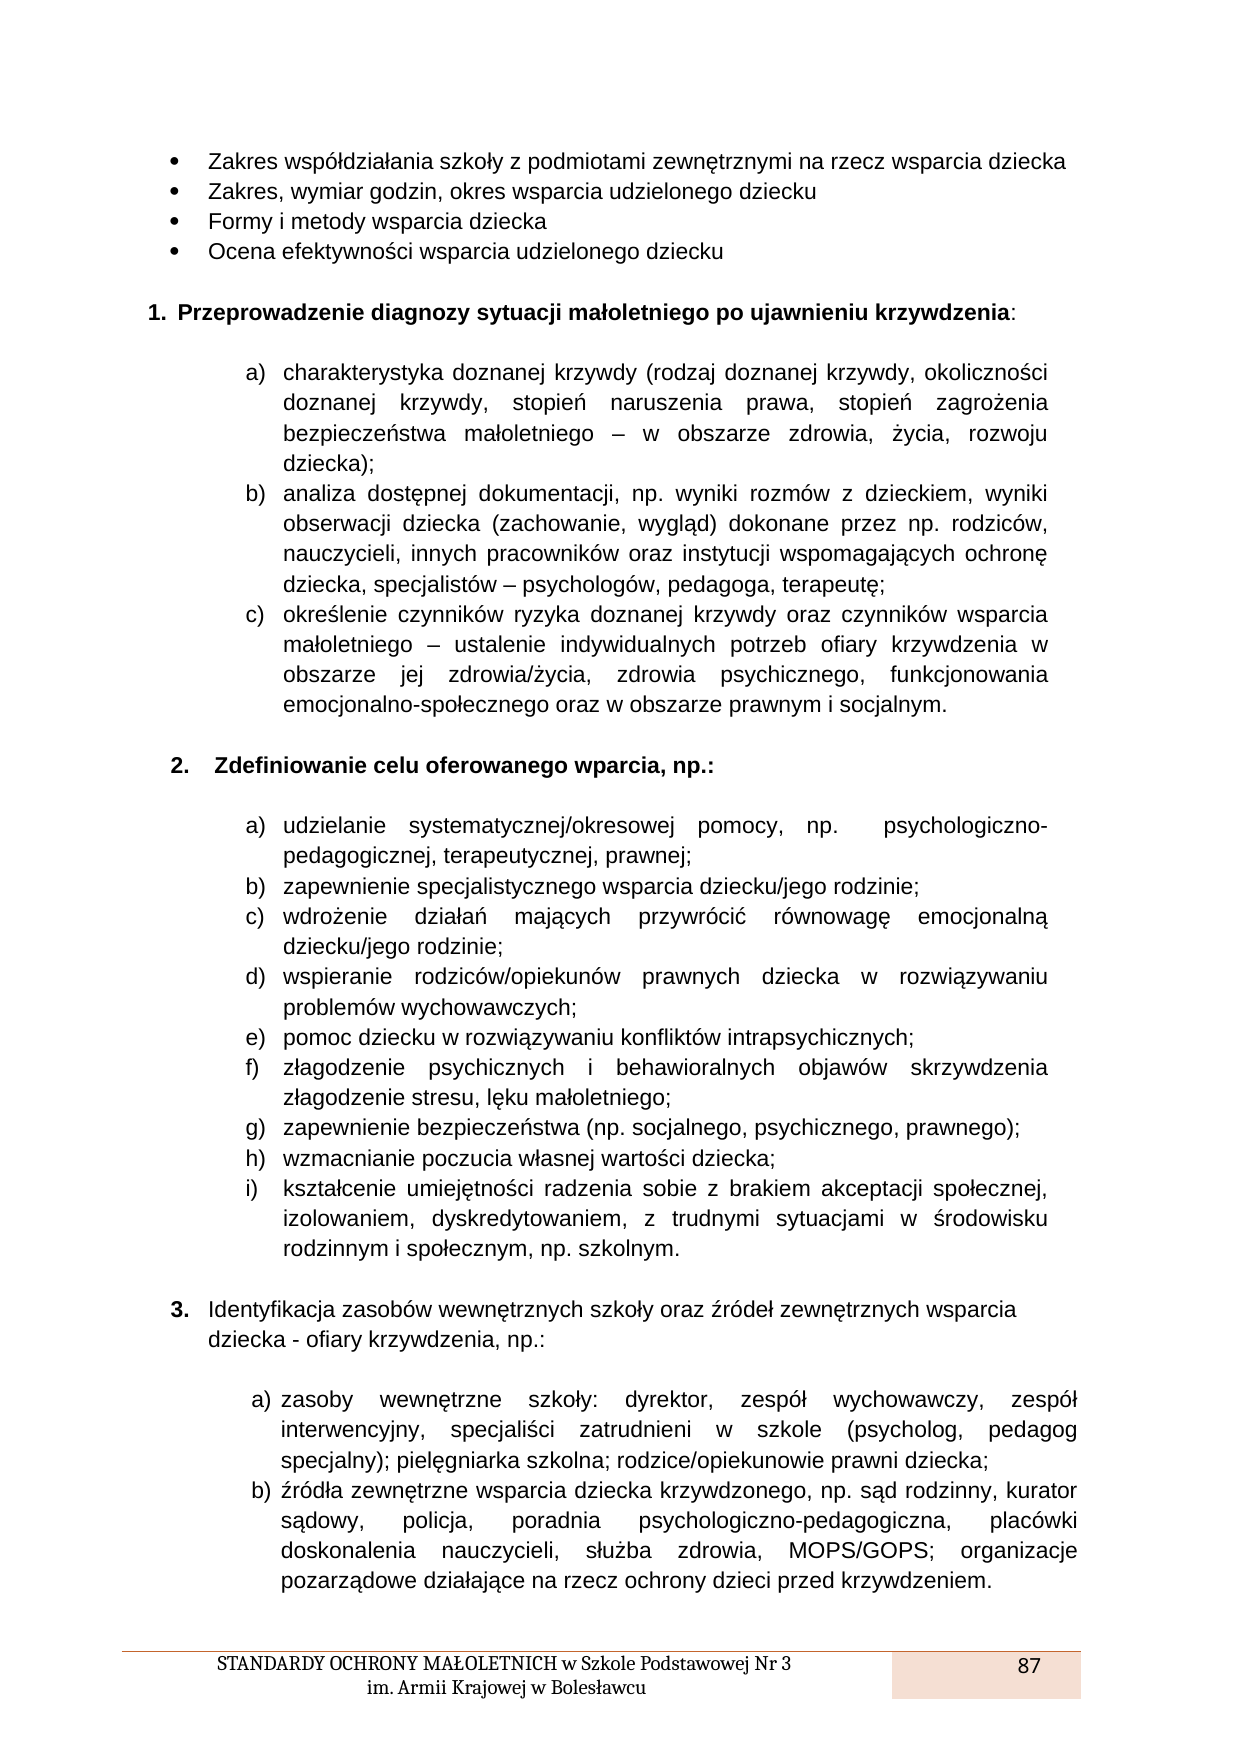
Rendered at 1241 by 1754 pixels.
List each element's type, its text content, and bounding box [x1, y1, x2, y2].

list zapewnienie specjalistycznego wsparcia dziecku/jego rodzinie; [245, 873, 1048, 899]
list Formy i metody wsparcia dziecka [170, 208, 1093, 234]
list zasoby wewnętrzne szkoły: dyrektor, zespół wychowawczy, zespół interwencyjny, specjaliści zatrudnieni w szkole (psycholog, pedagog specjalny); pielęgniarka szkolna; rodzice/opiekunowie prawni dziecka; [251, 1386, 1078, 1473]
list Identyfikacja zasobów wewnętrznych szkoły oraz źródeł zewnętrznych wsparcia dziecka - ofiary krzywdzenia, np.: [170, 1296, 1093, 1352]
list charakterystyka doznanej krzywdy (rodzaj doznanej krzywdy, okoliczności doznanej krzywdy, stopień naruszenia prawa, stopień zagrożenia bezpieczeństwa małoletniego – w obszarze zdrowia, życia, rozwoju dziecka); [245, 359, 1048, 476]
list analiza dostępnej dokumentacji, np. wyniki rozmów z dzieckiem, wyniki obserwacji dziecka (zachowanie, wygląd) dokonane przez np. rodziców, nauczycieli, innych pracowników oraz instytucji wspomagających ochronę dziecka, specjalistów – psychologów, pedagoga, terapeutę; [245, 480, 1048, 597]
list Zakres, wymiar godzin, okres wsparcia udzielonego dziecku [170, 178, 1093, 204]
list wdrożenie działań mających przywrócić równowagę emocjonalną dziecku/jego rodzinie; [245, 903, 1048, 959]
list zapewnienie bezpieczeństwa (np. socjalnego, psychicznego, prawnego); [245, 1114, 1048, 1141]
list Zdefiniowanie celu oferowanego wparcia, np.: [170, 752, 1093, 778]
list pomoc dziecku w rozwiązywaniu konfliktów intrapsychicznych; [245, 1024, 1048, 1050]
list Zakres współdziałania szkoły z podmiotami zewnętrznymi na rzecz wsparcia dziecka [170, 148, 1093, 174]
list określenie czynników ryzyka doznanej krzywdy oraz czynników wsparcia małoletniego – ustalenie indywidualnych potrzeb ofiary krzywdzenia w obszarze jej zdrowia/życia, zdrowia psychicznego, funkcjonowania emocjonalno-społecznego oraz w obszarze prawnym i socjalnym. [245, 601, 1048, 718]
list złagodzenie psychicznych i behawioralnych objawów skrzywdzenia złagodzenie stresu, lęku małoletniego; [245, 1054, 1048, 1110]
list wspieranie rodziców/opiekunów prawnych dziecka w rozwiązywaniu problemów wychowawczych; [245, 963, 1048, 1020]
list udzielanie systematycznej/okresowej pomocy, np. psychologiczno-pedagogicznej, terapeutycznej, prawnej; [245, 812, 1048, 869]
list Ocena efektywności wsparcia udzielonego dziecku [170, 238, 1093, 264]
list wzmacnianie poczucia własnej wartości dziecka; [245, 1144, 1048, 1171]
list kształcenie umiejętności radzenia sobie z brakiem akceptacji społecznej, izolowaniem, dyskredytowaniem, z trudnymi sytuacjami w środowisku rodzinnym i społecznym, np. szkolnym. [245, 1175, 1048, 1261]
list źródła zewnętrzne wsparcia dziecka krzywdzonego, np. sąd rodzinny, kurator sądowy, policja, poradnia psychologiczno-pedagogiczna, placówki doskonalenia nauczycieli, służba zdrowia, MOPS/GOPS; organizacje pozarządowe działające na rzecz ochrony dzieci przed krzywdzeniem. [251, 1477, 1078, 1594]
list Przeprowadzenie diagnozy sytuacji małoletniego po ujawnieniu krzywdzenia: [148, 299, 1093, 325]
